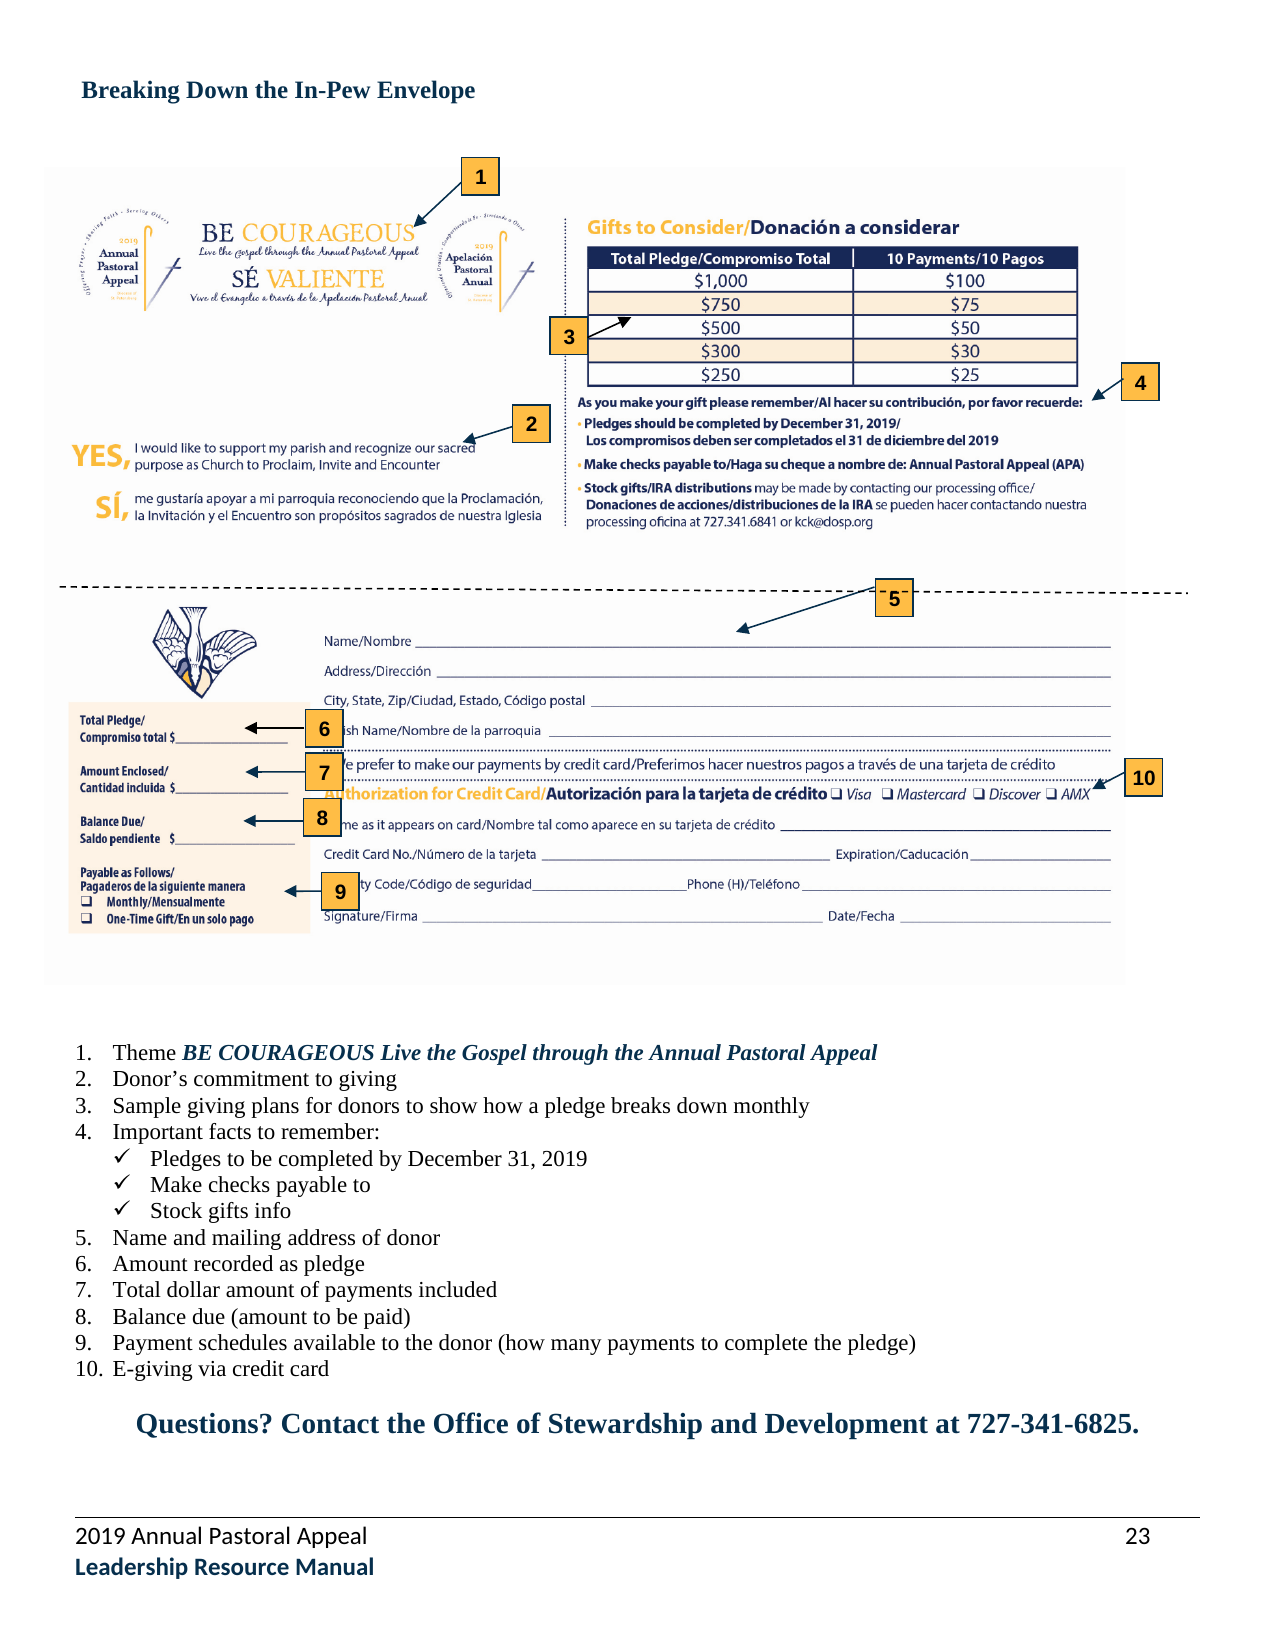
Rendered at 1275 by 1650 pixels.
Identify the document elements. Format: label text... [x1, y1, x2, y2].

text 7. Total dollar amount of payments included [75, 1276, 1200, 1303]
list Stock gifts info [112, 1197, 1200, 1224]
text 5. Name and mailing address of donor [75, 1224, 1200, 1250]
list Make checks payable to [112, 1171, 1200, 1197]
text 9. Payment schedules available to the donor (how many payments to complete the pledge) [75, 1329, 1200, 1355]
text 1. Theme BE COURAGEOUS Live the Gospel through the Annual Pastoral Appeal [75, 1039, 1200, 1066]
text 10. E-giving via credit card [75, 1355, 1200, 1382]
text 8. Balance due (amount to be paid) [75, 1303, 1200, 1329]
text 2. Donor’s commitment to giving [75, 1066, 1200, 1092]
list Pledges to be completed by December 31, 2019 [112, 1144, 1200, 1171]
picture [43, 167, 1126, 985]
subtitle Breaking Down the In-Pew Envelope [75, 75, 1200, 104]
text Questions? Contact the Office of Stewardship and Development at 727-341-6825. [75, 1406, 1200, 1439]
text 4. Important facts to remember: [75, 1118, 1200, 1144]
text 6. Amount recorded as pledge [75, 1250, 1200, 1276]
text 3. Sample giving plans for donors to show how a pledge breaks down monthly [75, 1092, 1200, 1118]
